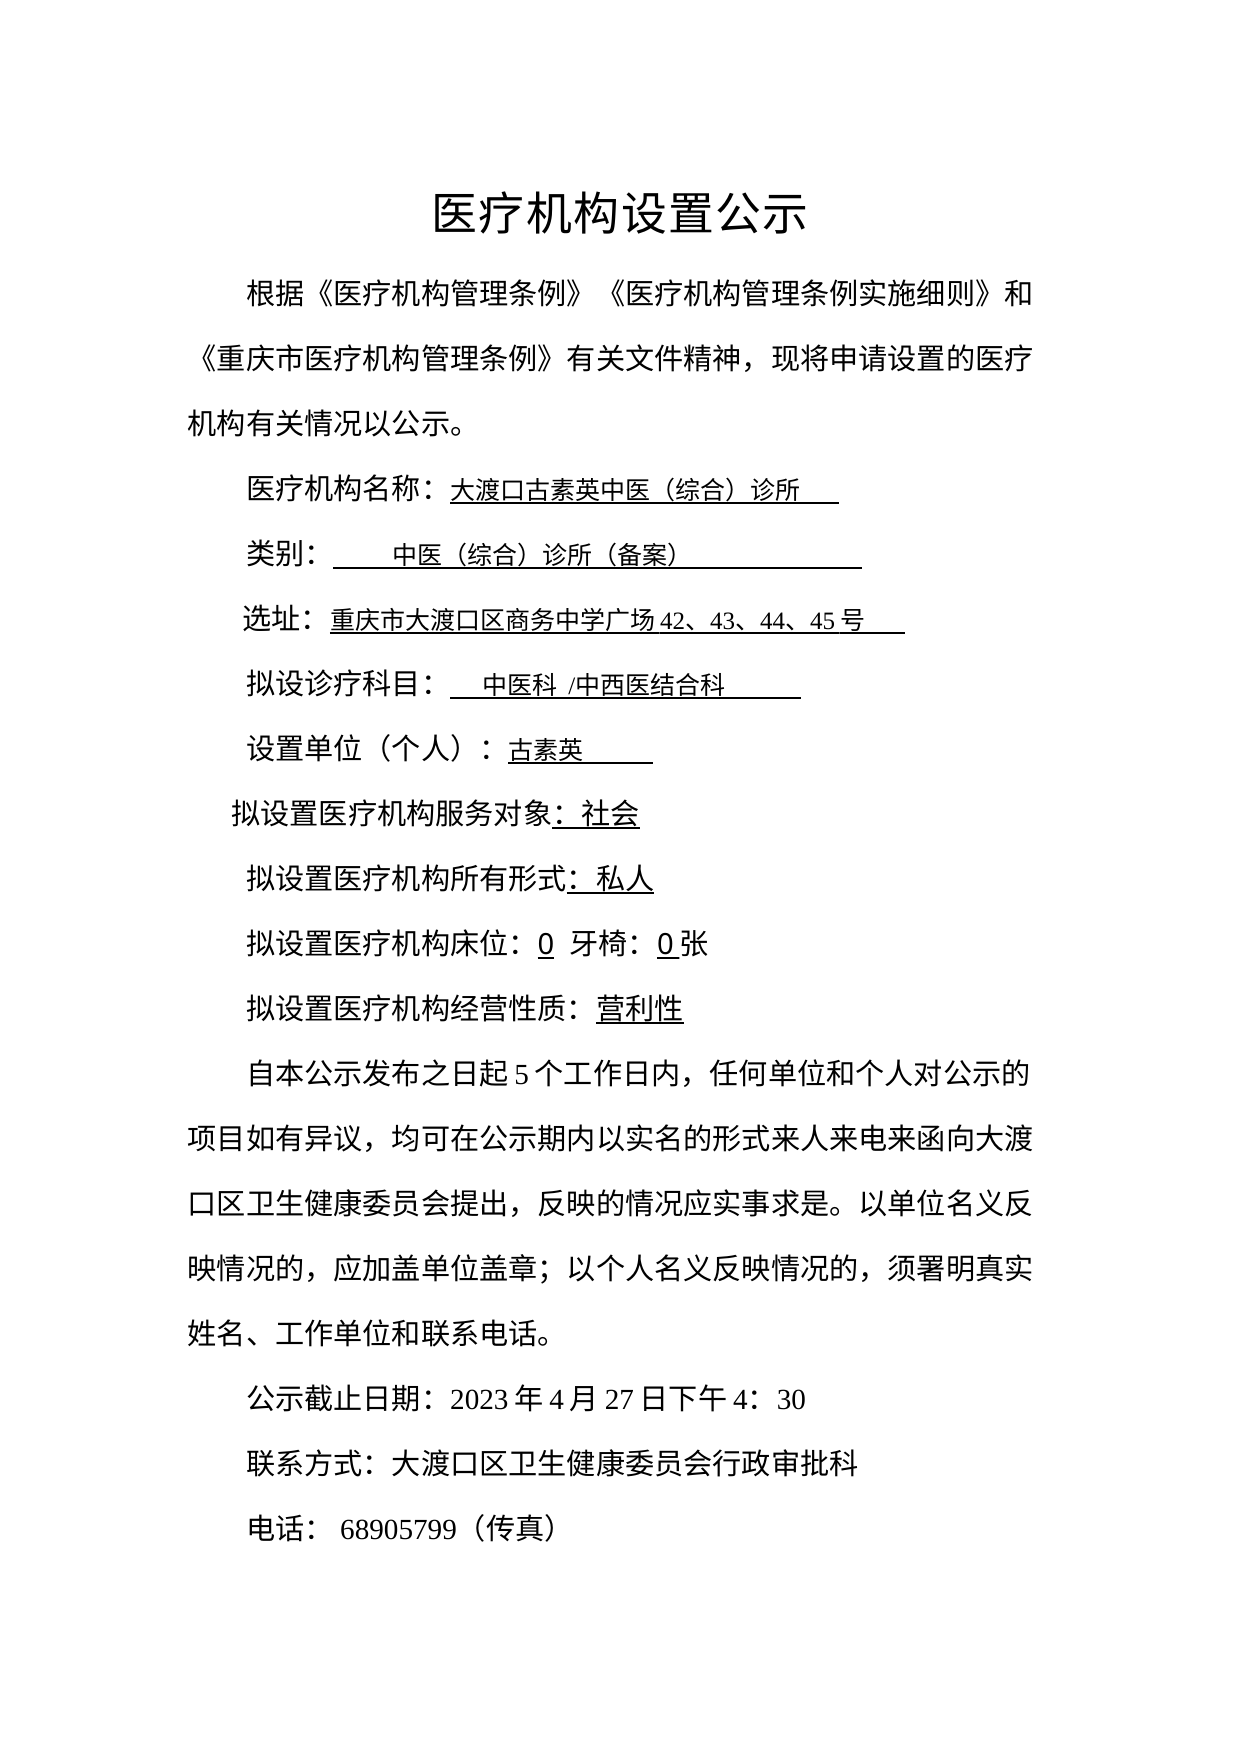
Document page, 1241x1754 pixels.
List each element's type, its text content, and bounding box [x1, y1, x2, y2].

text 类别： 中医（综合）诊所（备案） [187, 519, 1053, 584]
text 拟设置医疗机构经营性质：营利性 [187, 974, 1053, 1039]
text 拟设诊疗科目： 中医科 /中西医结合科 [187, 649, 1053, 714]
text 公示截止日期：2023年4月27日下午4：30 [187, 1364, 1053, 1429]
text 电话： 68905799（传真） [187, 1494, 1053, 1559]
text 联系方式：大渡口区卫生健康委员会行政审批科 [187, 1429, 1053, 1494]
text 医疗机构名称：大渡口古素英中医（综合）诊所 [187, 454, 1053, 519]
text 根据《医疗机构管理条例》《医疗机构管理条例实施细则》和《重庆市医疗机构管理条例》有关文件精神，现将申请设置的医疗机构有关情况以公示。 [187, 259, 1053, 454]
text 拟设置医疗机构所有形式：私人 [187, 844, 1053, 909]
text 选址：重庆市大渡口区商务中学广场42、43、44、45号 [242, 584, 1053, 649]
text 医疗机构设置公示 [187, 162, 1053, 259]
text 设置单位（个人）：古素英 [187, 714, 1053, 779]
text 拟设置医疗机构床位：0 牙椅：0张 [187, 909, 1053, 974]
text 自本公示发布之日起5个工作日内，任何单位和个人对公示的项目如有异议，均可在公示期内以实名的形式来人来电来函向大渡口区卫生健康委员会提出，反映的情况应实事求是。以单位名义反映情况的，应加盖单位盖章；以个人名义反映情况的，须署明真实姓名、工作单位和联系电话。 [187, 1039, 1053, 1364]
text 拟设置医疗机构服务对象：社会 [187, 779, 1053, 844]
